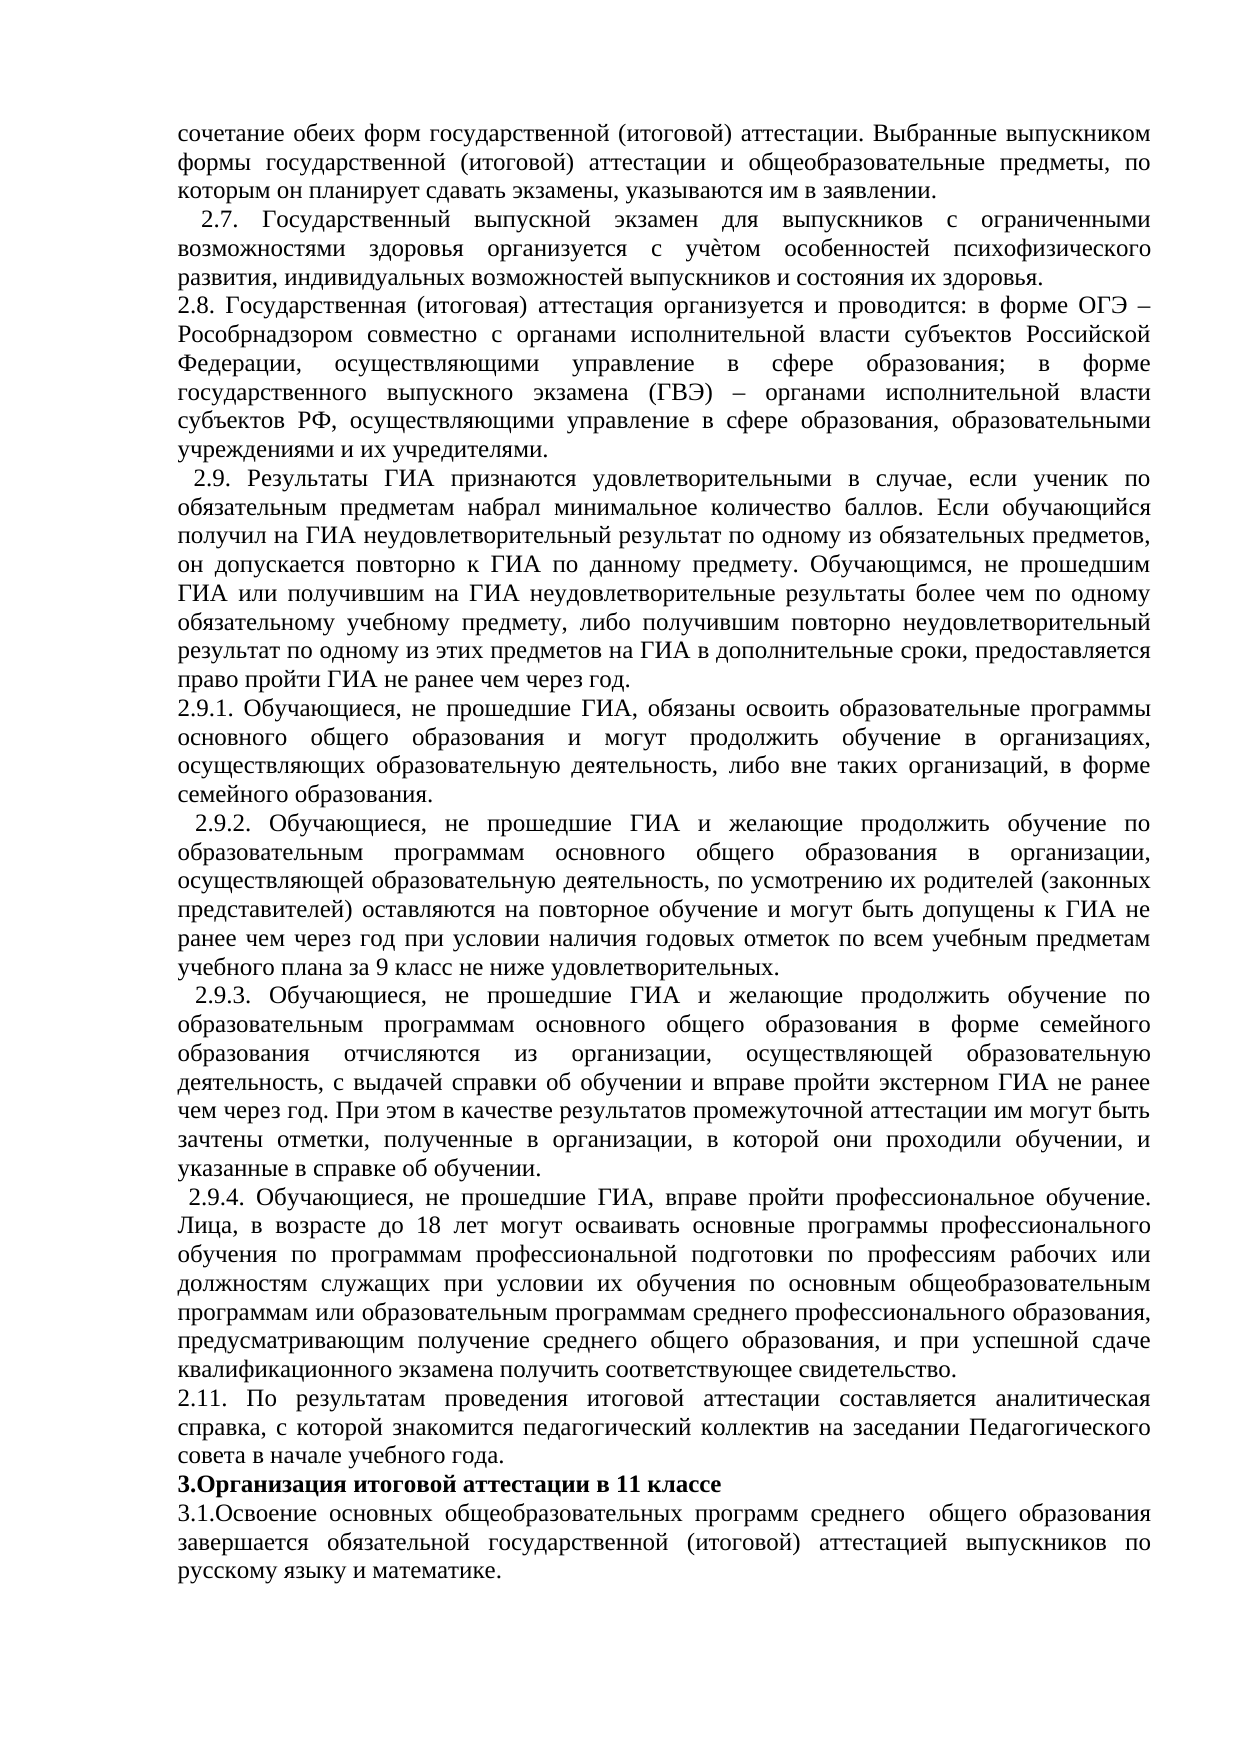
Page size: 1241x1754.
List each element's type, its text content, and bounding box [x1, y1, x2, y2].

text 2.9. Результаты ГИА признаются удовлетворительными в случае, если ученик по обязательным предметам набрал минимальное количество баллов. Если обучающийся получил на ГИА неудовлетворительный результат по одному из обязательных предметов, он допускается повторно к ГИА по данному предмету. Обучающимся, не прошедшим ГИА или получившим на ГИА неудовлетворительные результаты более чем по одному обязательному учебному предмету, либо получившим повторно неудовлетворительный результат по одному из этих предметов на ГИА в дополнительные сроки, предоставляется право пройти ГИА не ранее чем через год. [177, 463, 1152, 693]
text 3.Организация итоговой аттестации в 11 классе [177, 1469, 1152, 1498]
text 2.9.2. Обучающиеся, не прошедшие ГИА и желающие продолжить обучение по образовательным программам основного общего образования в организации, осуществляющей образовательную деятельность, по усмотрению их родителей (законных представителей) оставляются на повторное обучение и могут быть допущены к ГИА не ранее чем через год при условии наличия годовых отметок по всем учебным предметам учебного плана за 9 класс не ниже удовлетворительных. [177, 808, 1152, 981]
text 2.9.1. Обучающиеся, не прошедшие ГИА, обязаны освоить образовательные программы основного общего образования и могут продолжить обучение в организациях, осуществляющих образовательную деятельность, либо вне таких организаций, в форме семейного образования. [177, 693, 1152, 808]
text 2.11. По результатам проведения итоговой аттестации составляется аналитическая справка, с которой знакомится педагогический коллектив на заседании Педагогического совета в начале учебного года. [177, 1383, 1152, 1469]
text 2.8. Государственная (итоговая) аттестация организуется и проводится: в форме ОГЭ – Рособрнадзором совместно с органами исполнительной власти субъектов Российской Федерации, осуществляющими управление в сфере образования; в форме государственного выпускного экзамена (ГВЭ) – органами исполнительной власти субъектов РФ, осуществляющими управление в сфере образования, образовательными учреждениями и их учредителями. [177, 291, 1152, 463]
text 2.9.4. Обучающиеся, не прошедшие ГИА, вправе пройти профессиональное обучение. Лица, в возрасте до 18 лет могут осваивать основные программы профессионального обучения по программам профессиональной подготовки по профессиям рабочих или должностям служащих при условии их обучения по основным общеобразовательным программам или образовательным программам среднего профессионального образования, предусматривающим получение среднего общего образования, и при успешной сдаче квалификационного экзамена получить соответствующее свидетельство. [177, 1182, 1152, 1383]
text 3.1.Освоение основных общеобразовательных программ среднего общего образования завершается обязательной государственной (итоговой) аттестацией выпускников по русскому языку и математике. [177, 1498, 1152, 1584]
text 2.9.3. Обучающиеся, не прошедшие ГИА и желающие продолжить обучение по образовательным программам основного общего образования в форме семейного образования отчисляются из организации, осуществляющей образовательную деятельность, с выдачей справки об обучении и вправе пройти экстерном ГИА не ранее чем через год. При этом в качестве результатов промежуточной аттестации им могут быть зачтены отметки, полученные в организации, в которой они проходили обучении, и указанные в справке об обучении. [177, 981, 1152, 1182]
text 2.7. Государственный выпускной экзамен для выпускников с ограниченными возможностями здоровья организуется с учѐтом особенностей психофизического развития, индивидуальных возможностей выпускников и состояния их здоровья. [177, 204, 1152, 291]
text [177, 118, 1152, 204]
